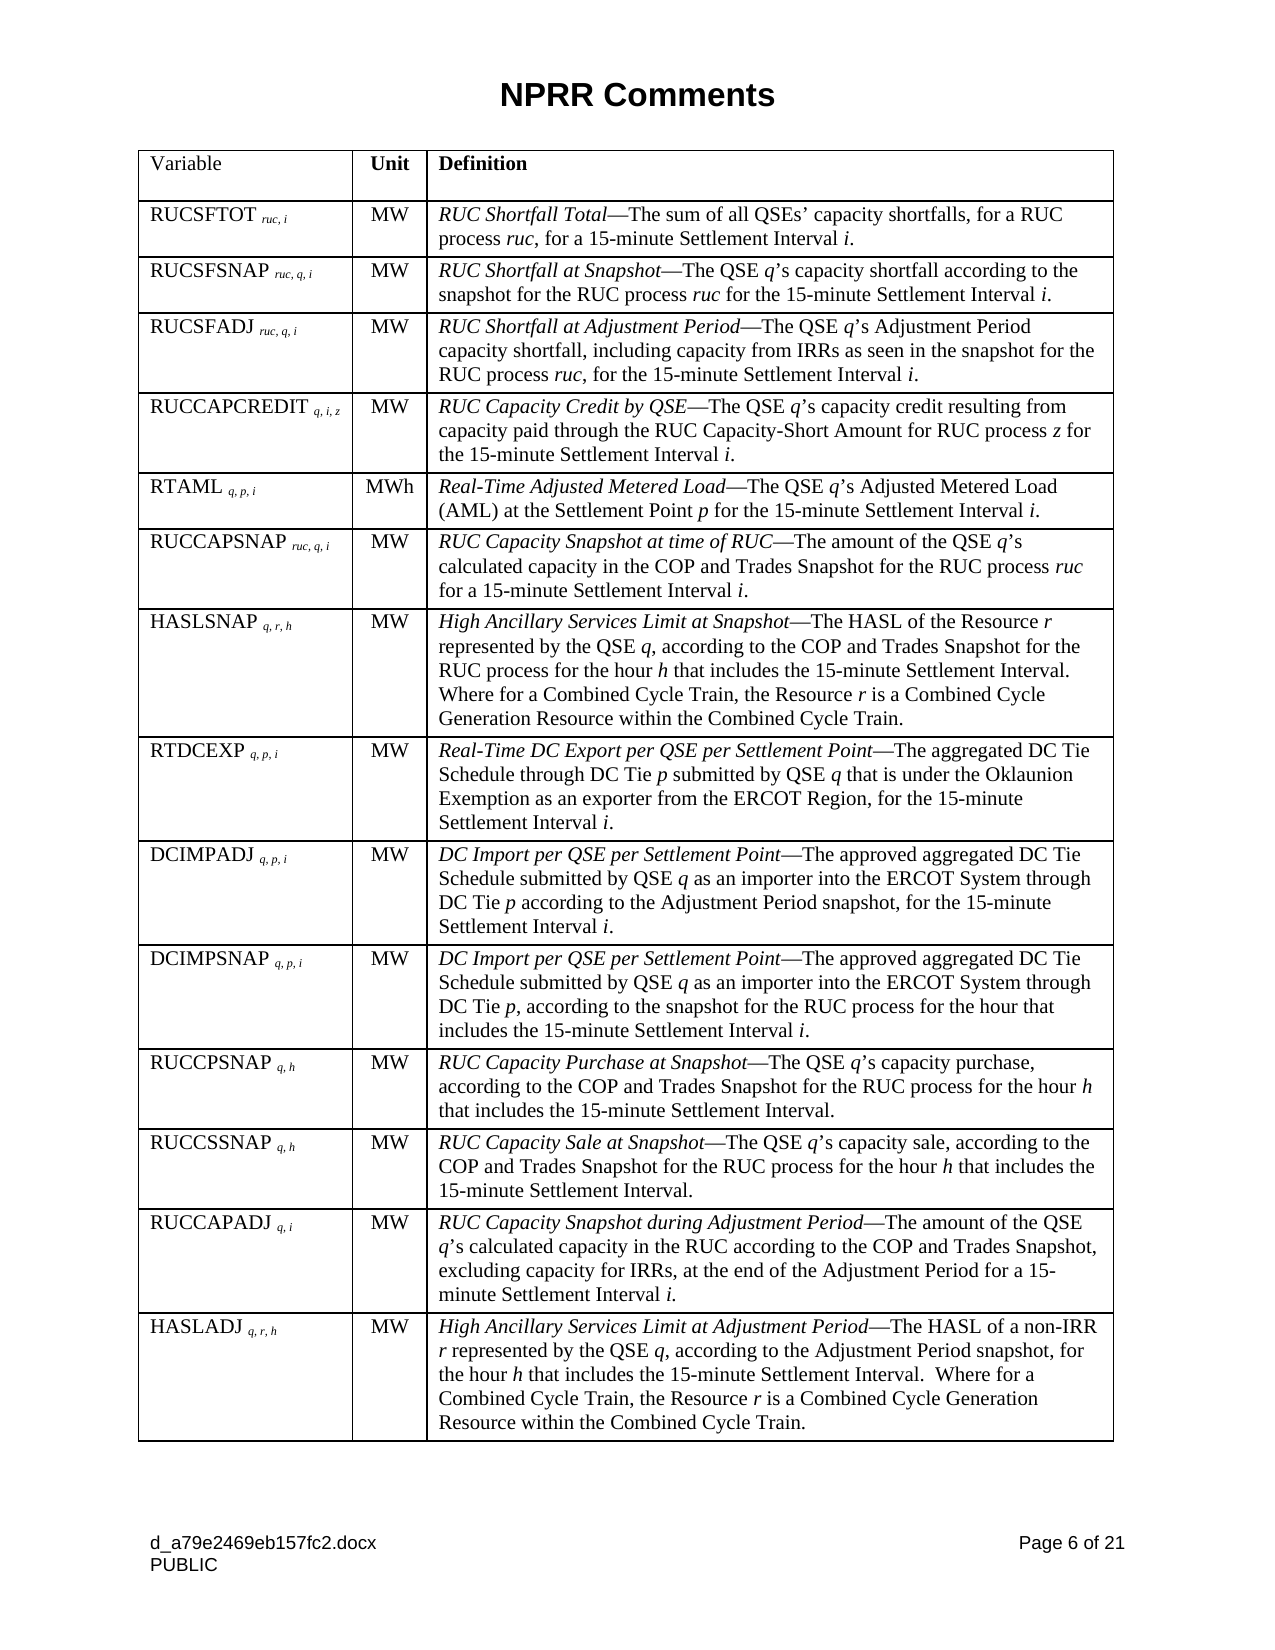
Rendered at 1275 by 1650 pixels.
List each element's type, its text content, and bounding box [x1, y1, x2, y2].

table_cell MW [353, 258, 426, 312]
table_cell RUC Capacity Credit by QSE—The QSE q’s capacity credit resulting from capacity paid through the RUC Capacity-Short Amount for RUC process z for the 15-minute Settlement Interval i. [428, 394, 1113, 472]
table_cell MW [353, 1050, 426, 1128]
table_header Variable [139, 151, 352, 200]
table_cell MW [353, 530, 426, 608]
table_cell RUCSFADJ ruc, q, i [139, 314, 352, 392]
table_cell Real-Time DC Export per QSE per Settlement Point—The aggregated DC Tie Schedule through DC Tie p submitted by QSE q that is under the Oklaunion Exemption as an exporter from the ERCOT Region, for the 15-minute Settlement Interval i. [428, 738, 1113, 840]
table_cell DC Import per QSE per Settlement Point—The approved aggregated DC Tie Schedule submitted by QSE q as an importer into the ERCOT System through DC Tie p, according to the snapshot for the RUC process for the hour that includes the 15-minute Settlement Interval i. [428, 946, 1113, 1048]
table_cell MW [353, 314, 426, 392]
table_header Definition [428, 151, 1113, 200]
table_cell MW [353, 738, 426, 840]
table_cell RUCCAPADJ q, i [139, 1210, 352, 1312]
table_cell MW [353, 1130, 426, 1208]
table_cell MW [353, 1314, 426, 1440]
table_cell RUCCAPCREDIT q, i, z [139, 394, 352, 472]
table_cell RUC Capacity Sale at Snapshot—The QSE q’s capacity sale, according to the COP and Trades Snapshot for the RUC process for the hour h that includes the 15-minute Settlement Interval. [428, 1130, 1113, 1208]
table_cell MW [353, 394, 426, 472]
table_cell High Ancillary Services Limit at Adjustment Period—The HASL of a non-IRR r represented by the QSE q, according to the Adjustment Period snapshot, for the hour h that includes the 15-minute Settlement Interval. Where for a Combined Cycle Train, the Resource r is a Combined Cycle Generation Resource within the Combined Cycle Train. [428, 1314, 1113, 1440]
table_cell RUCCPSNAP q, h [139, 1050, 352, 1128]
table_cell MW [353, 842, 426, 944]
table_cell RUC Shortfall at Snapshot—The QSE q’s capacity shortfall according to the snapshot for the RUC process ruc for the 15-minute Settlement Interval i. [428, 258, 1113, 312]
table_cell RUCCAPSNAP ruc, q, i [139, 530, 352, 608]
table_cell RTDCEXP q, p, i [139, 738, 352, 840]
table_cell DCIMPSNAP q, p, i [139, 946, 352, 1048]
table_cell RUC Capacity Snapshot during Adjustment Period—The amount of the QSE q’s calculated capacity in the RUC according to the COP and Trades Snapshot, excluding capacity for IRRs, at the end of the Adjustment Period for a 15-minute Settlement Interval i. [428, 1210, 1113, 1312]
table_cell RTAML q, p, i [139, 474, 352, 528]
table_cell HASLADJ q, r, h [139, 1314, 352, 1440]
table_cell MWh [353, 474, 426, 528]
table_cell High Ancillary Services Limit at Snapshot—The HASL of the Resource r represented by the QSE q, according to the COP and Trades Snapshot for the RUC process for the hour h that includes the 15-minute Settlement Interval. Where for a Combined Cycle Train, the Resource r is a Combined Cycle Generation Resource within the Combined Cycle Train. [428, 610, 1113, 736]
table_header Unit [353, 151, 426, 200]
table_cell RUCSFSNAP ruc, q, i [139, 258, 352, 312]
table_cell RUC Capacity Purchase at Snapshot—The QSE q’s capacity purchase, according to the COP and Trades Snapshot for the RUC process for the hour h that includes the 15-minute Settlement Interval. [428, 1050, 1113, 1128]
table_cell RUC Shortfall at Adjustment Period—The QSE q’s Adjustment Period capacity shortfall, including capacity from IRRs as seen in the snapshot for the RUC process ruc, for the 15-minute Settlement Interval i. [428, 314, 1113, 392]
table_cell HASLSNAP q, r, h [139, 610, 352, 736]
table_cell DC Import per QSE per Settlement Point—The approved aggregated DC Tie Schedule submitted by QSE q as an importer into the ERCOT System through DC Tie p according to the Adjustment Period snapshot, for the 15-minute Settlement Interval i. [428, 842, 1113, 944]
table_cell RUC Capacity Snapshot at time of RUC—The amount of the QSE q’s calculated capacity in the COP and Trades Snapshot for the RUC process ruc for a 15-minute Settlement Interval i. [428, 530, 1113, 608]
table_cell MW [353, 610, 426, 736]
table_cell RUCCSSNAP q, h [139, 1130, 352, 1208]
table_cell MW [353, 946, 426, 1048]
table_cell MW [353, 202, 426, 256]
table_cell Real-Time Adjusted Metered Load—The QSE q’s Adjusted Metered Load (AML) at the Settlement Point p for the 15-minute Settlement Interval i. [428, 474, 1113, 528]
table_cell DCIMPADJ q, p, i [139, 842, 352, 944]
table_cell RUCSFTOT ruc, i [139, 202, 352, 256]
table_cell MW [353, 1210, 426, 1312]
table_cell RUC Shortfall Total—The sum of all QSEs’ capacity shortfalls, for a RUC process ruc, for a 15-minute Settlement Interval i. [428, 202, 1113, 256]
